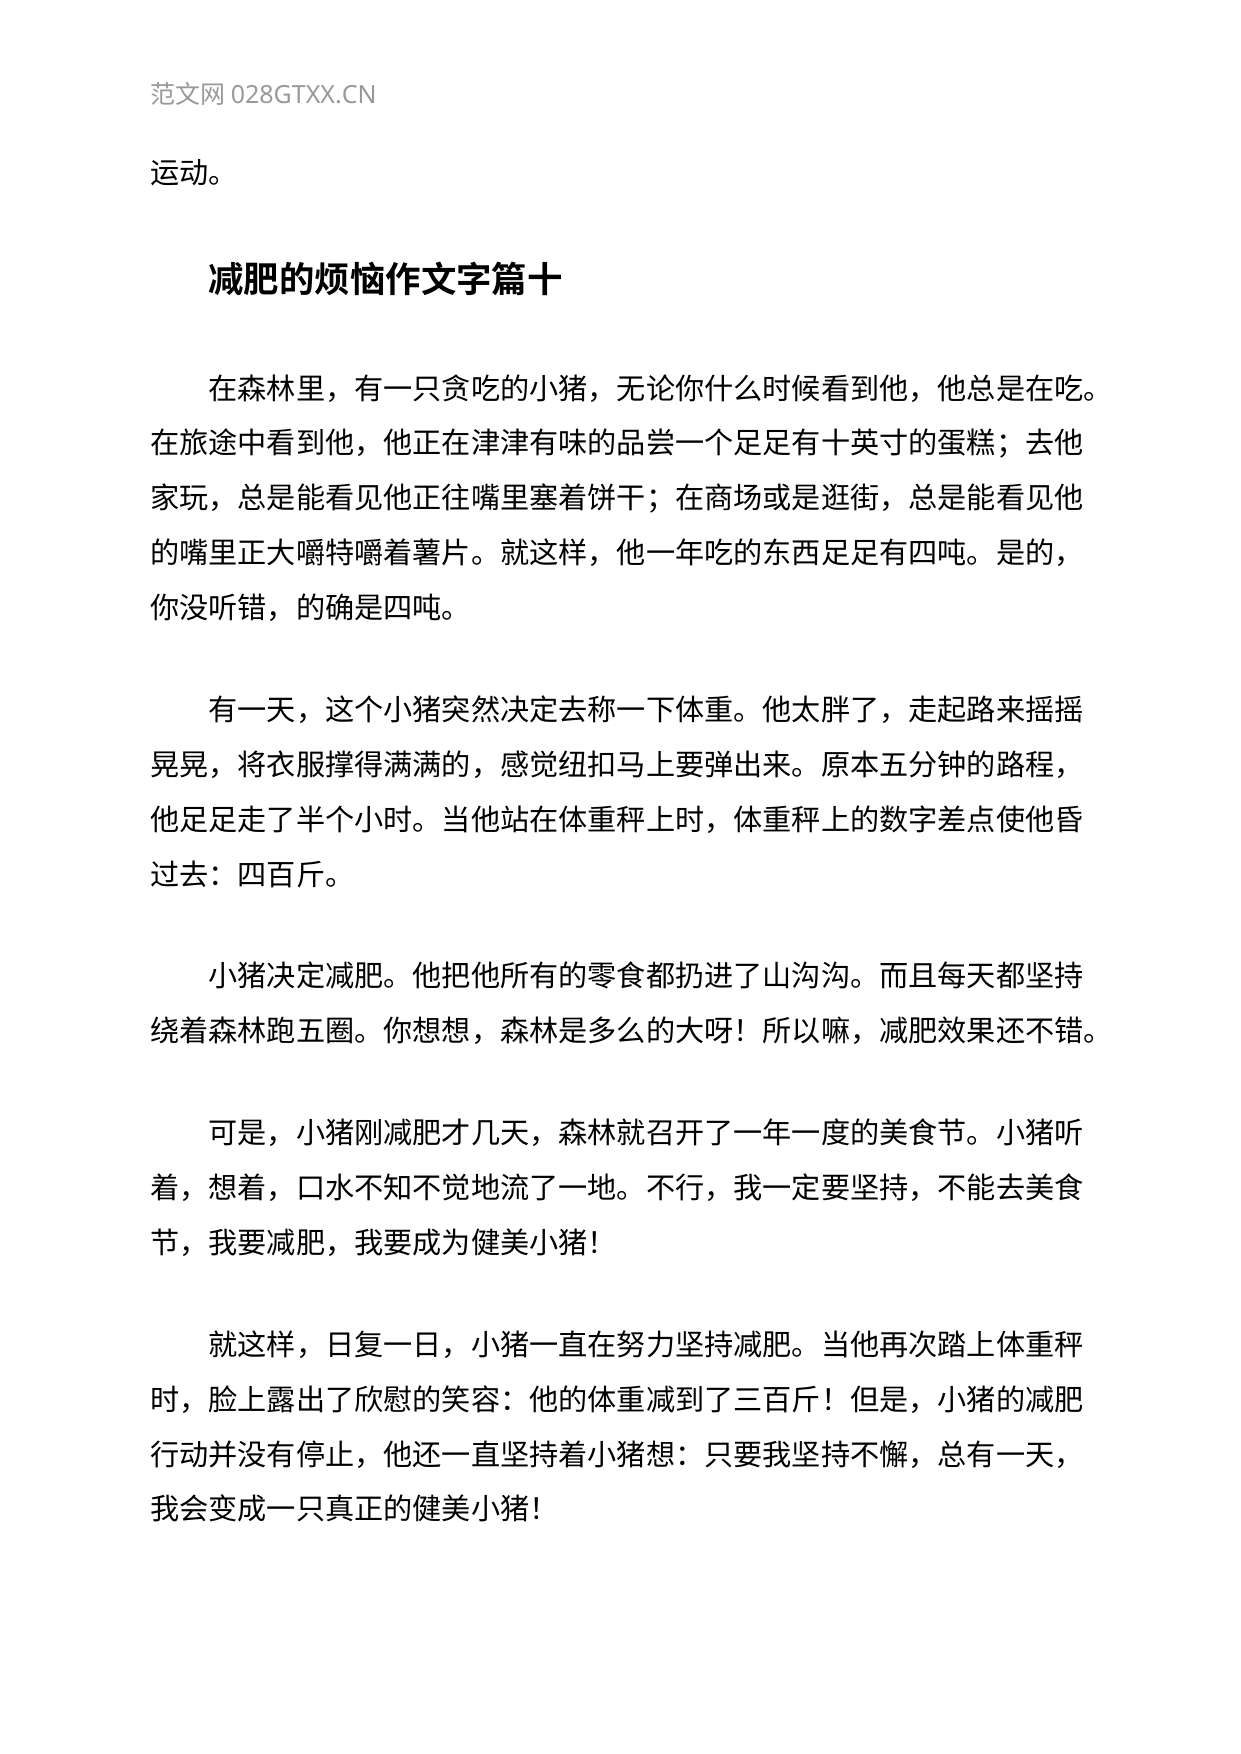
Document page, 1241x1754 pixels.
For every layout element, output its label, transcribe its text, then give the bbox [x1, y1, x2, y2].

text 有一天，这个小猪突然决定去称一下体重。他太胖了，走起路来摇摇晃晃，将衣服撑得满满的，感觉纽扣马上要弹出来。原本五分钟的路程，他足足走了半个小时。当他站在体重秤上时，体重秤上的数字差点使他昏过去：四百斤。 [150, 687, 1090, 893]
text 小猪决定减肥。他把他所有的零食都扔进了山沟沟。而且每天都坚持绕着森林跑五圈。你想想，森林是多么的大呀！所以嘛，减肥效果还不错。 [150, 953, 1090, 1050]
text 可是，小猪刚减肥才几天，森林就召开了一年一度的美食节。小猪听着，想着，口水不知不觉地流了一地。不行，我一定要坚持，不能去美食节，我要减肥，我要成为健美小猪！ [150, 1110, 1090, 1262]
text 就这样，日复一日，小猪一直在努力坚持减肥。当他再次踏上体重秤时，脸上露出了欣慰的笑容：他的体重减到了三百斤！但是，小猪的减肥行动并没有停止，他还一直坚持着小猪想：只要我坚持不懈，总有一天，我会变成一只真正的健美小猪！ [150, 1321, 1090, 1528]
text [150, 150, 1090, 192]
text 在森林里，有一只贪吃的小猪，无论你什么时候看到他，他总是在吃。在旅途中看到他，他正在津津有味的品尝一个足足有十英寸的蛋糕；去他家玩，总是能看见他正往嘴里塞着饼干；在商场或是逛街，总是能看见他的嘴里正大嚼特嚼着薯片。就这样，他一年吃的东西足足有四吨。是的，你没听错，的确是四吨。 [150, 365, 1090, 627]
text 减肥的烦恼作文字篇十 [150, 252, 1090, 303]
